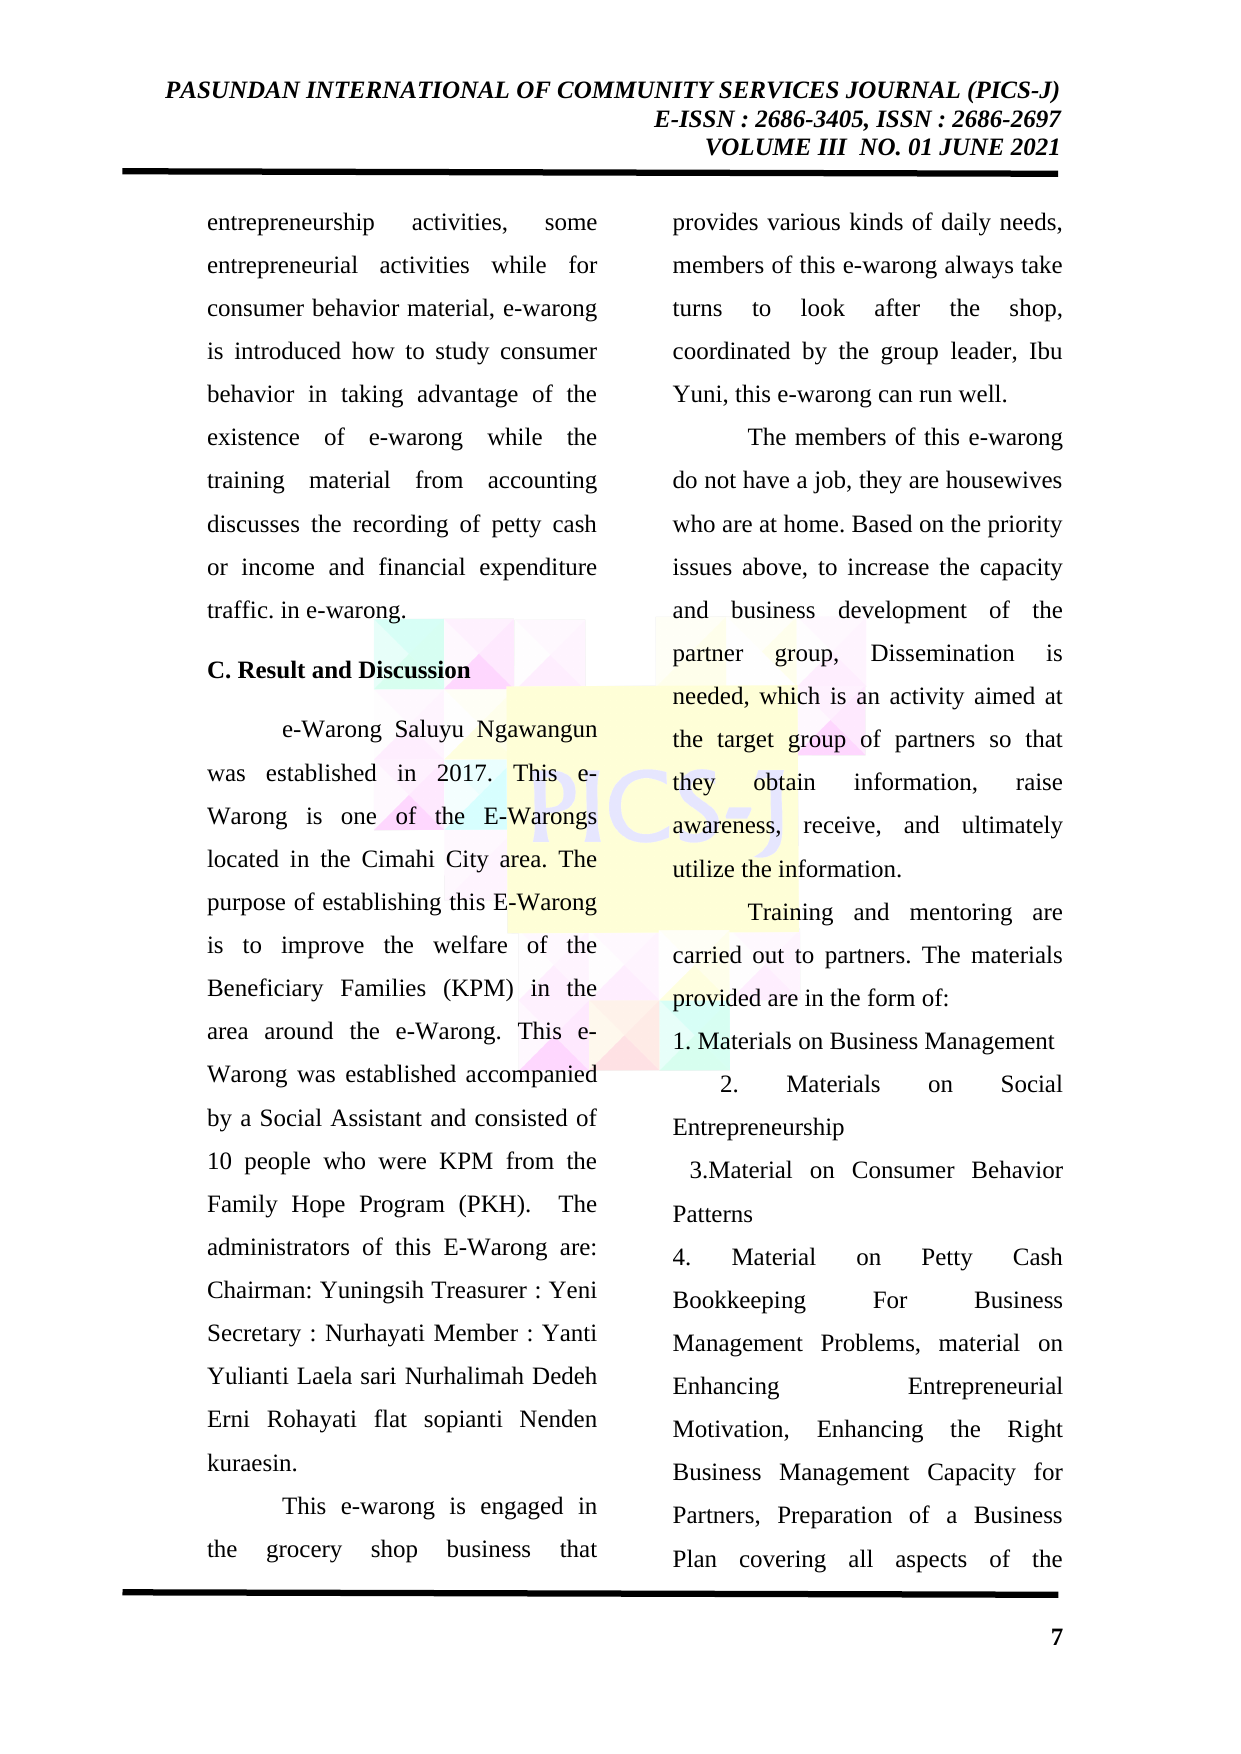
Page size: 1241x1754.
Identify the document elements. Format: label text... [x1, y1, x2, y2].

text C. Result and Discussion [207, 655, 597, 683]
list This e-warong is engaged in the grocery shop business that provides various kinds of daily needs, members of this e-warong always take turns to look after the shop, coordinated by the group leader, Ibu Yuni, this e-warong can run well. [207, 1491, 597, 1563]
list The members of this e-warong do not have a job, they are housewives who are at home. Based on the priority issues above, to increase the capacity and business development of the partner group, Dissemination is needed, which is an activity aimed at the target group of partners so that they obtain information, raise awareness, receive, and ultimately utilize the information. [672, 422, 1063, 882]
list 1. Materials on Business Management [672, 1026, 1063, 1055]
list Training and mentoring are carried out to partners. The materials provided are in the form of: [672, 897, 1063, 1012]
list 3.Material on Consumer Behavior Patterns [672, 1156, 1063, 1227]
list e-Warong Saluyu Ngawangun was established in 2017. This e-Warong is one of the E-Warongs located in the Cimahi City area. The purpose of establishing this E-Warong is to improve the welfare of the Beneficiary Families (KPM) in the area around the e-Warong. This e-Warong was established accompanied by a Social Assistant and consisted of 10 people who were KPM from the Family Hope Program (PKH). The administrators of this E-Warong are: Chairman: Yuningsih Treasurer : Yeni Secretary : Nurhayati Member : Yanti Yulianti Laela sari Nurhalimah Dedeh Erni Rohayati flat sopianti Nenden kuraesin. [207, 714, 597, 1476]
list 2. Materials on Social Entrepreneurship [672, 1069, 1063, 1141]
list This e-warong is engaged in the grocery shop business that provides various kinds of daily needs, members of this e-warong always take turns to look after the shop, coordinated by the group leader, Ibu Yuni, this e-warong can run well. [672, 207, 1063, 408]
